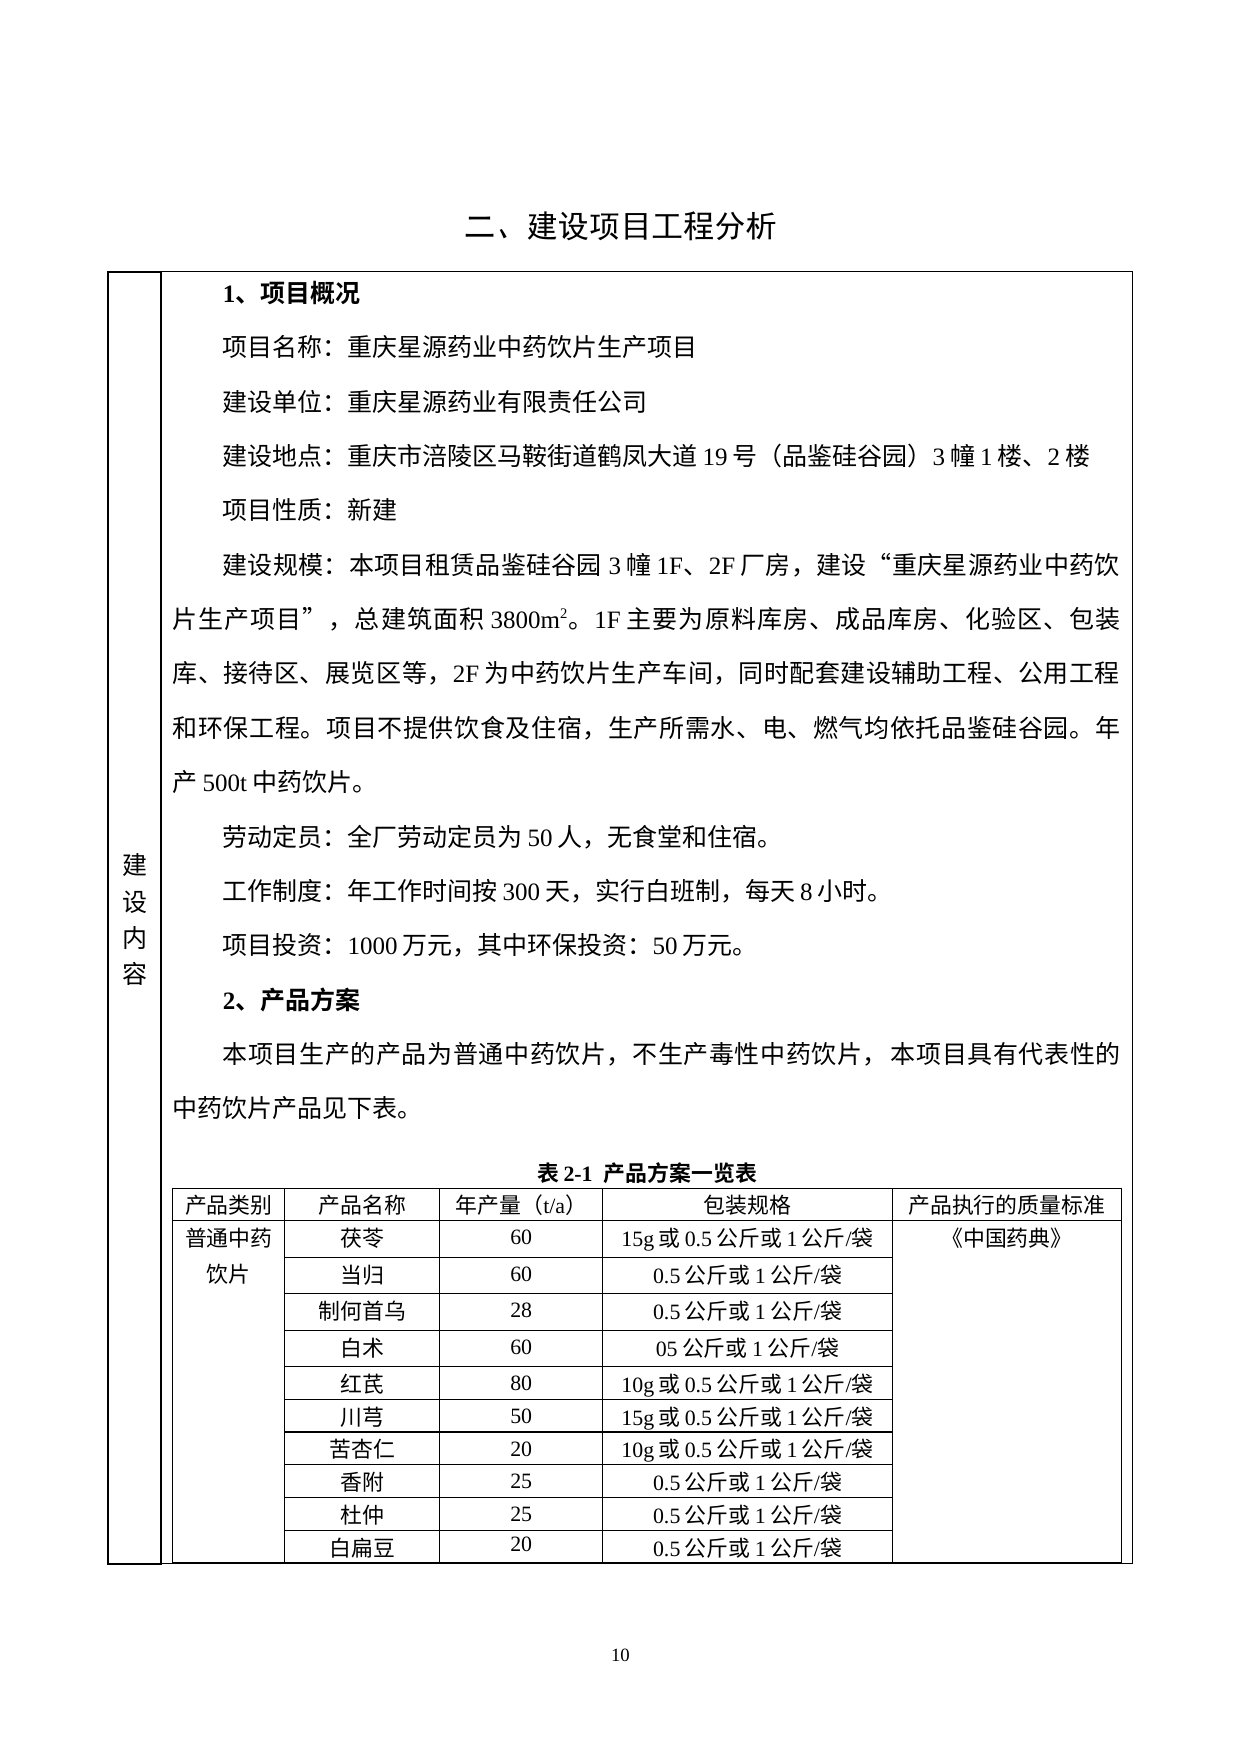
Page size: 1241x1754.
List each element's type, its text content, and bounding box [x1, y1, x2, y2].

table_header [162, 272, 1132, 1563]
text 二、建设项目工程分析 [159, 206, 1081, 242]
table_header 建设内容 [109, 273, 160, 1563]
